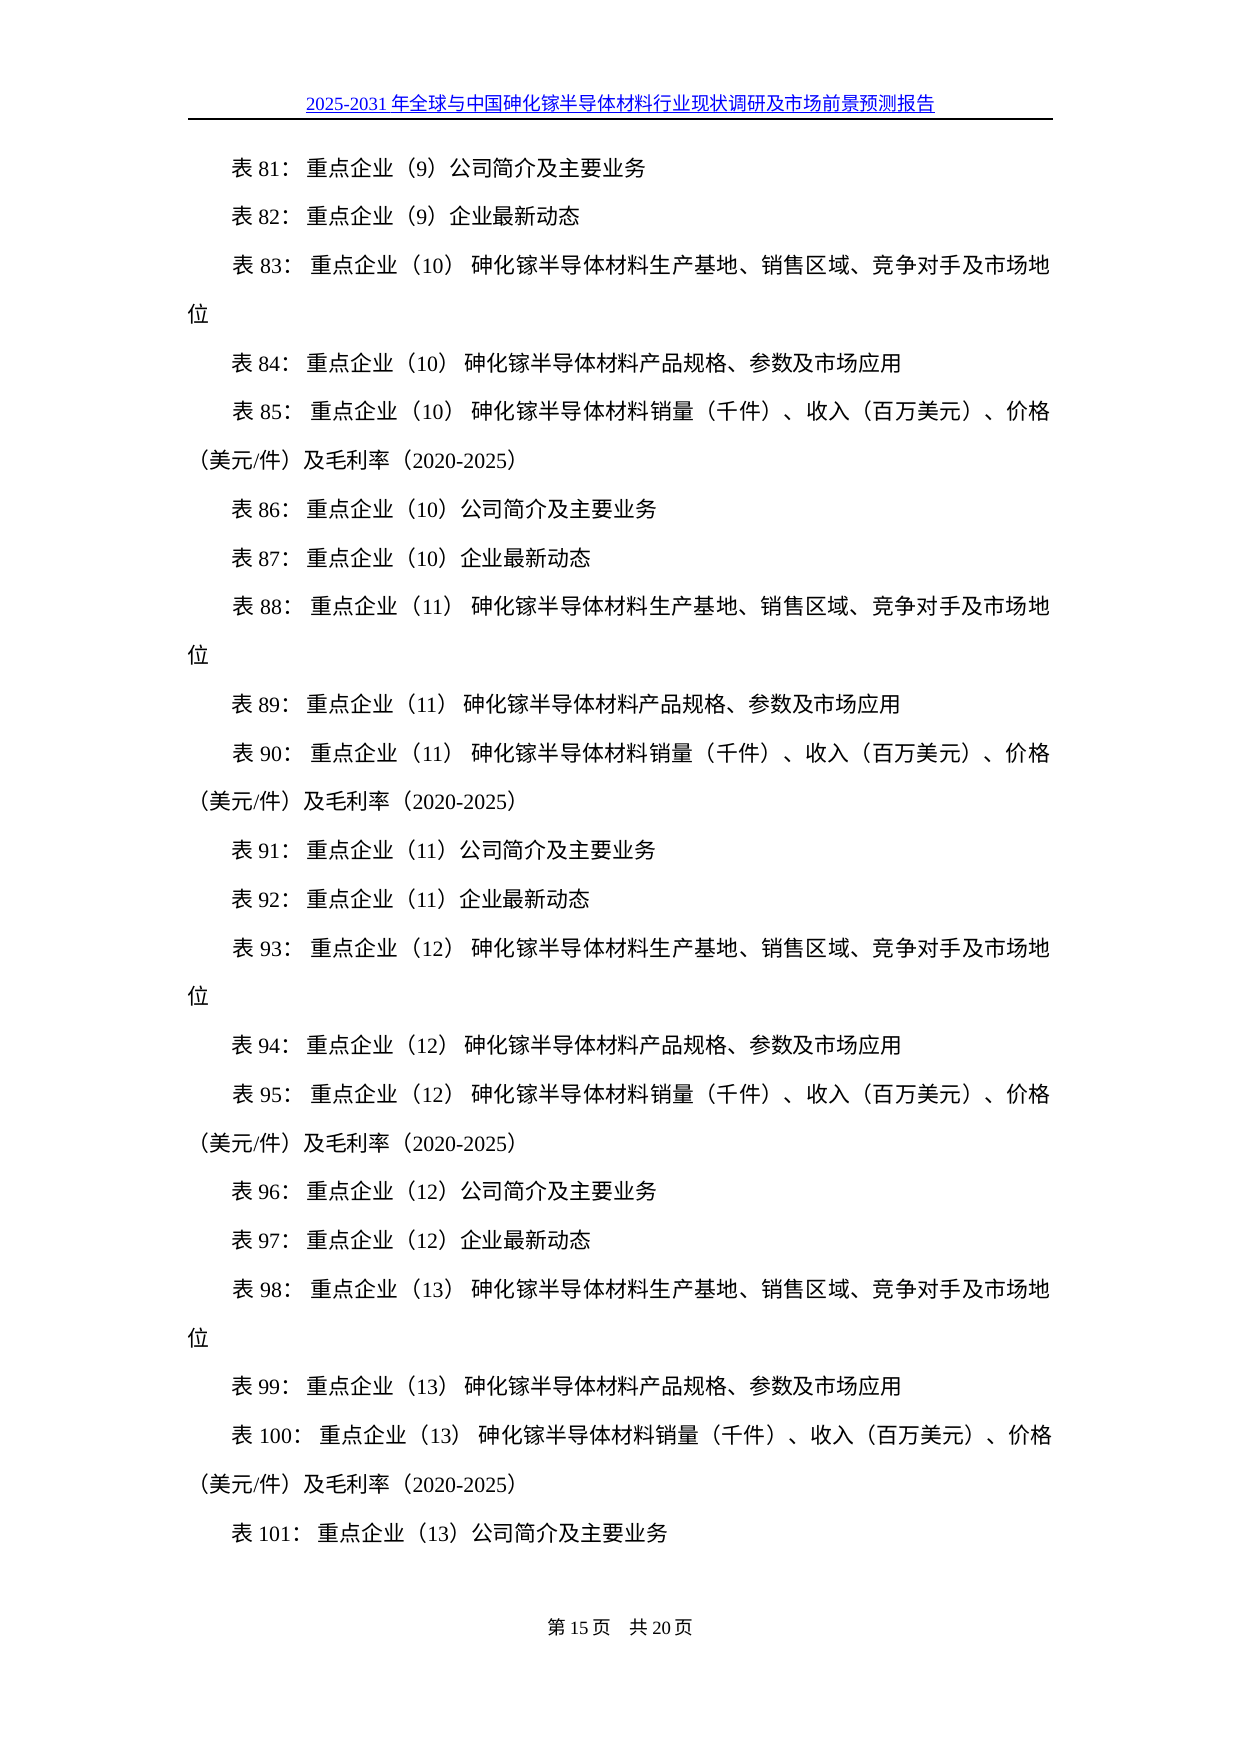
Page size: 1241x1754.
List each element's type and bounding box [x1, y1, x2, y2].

text [187, 150, 1053, 1548]
